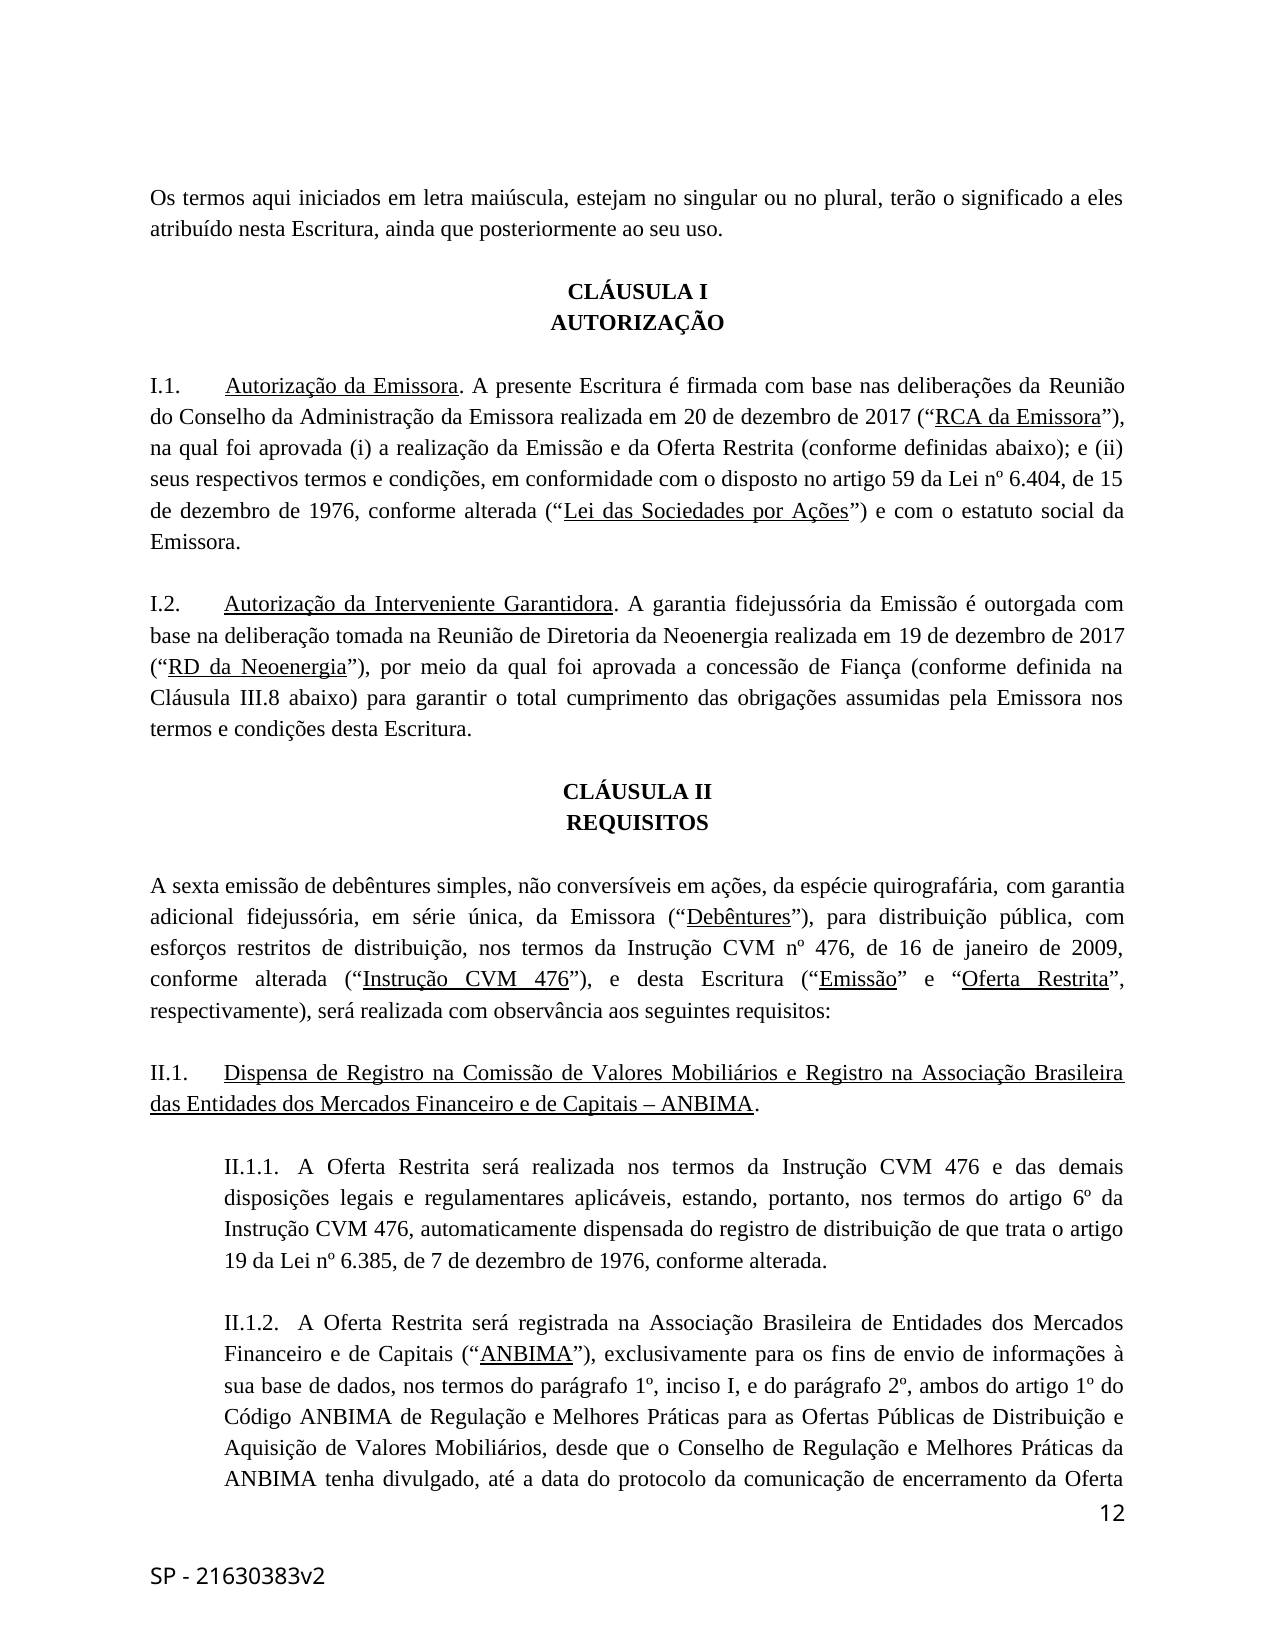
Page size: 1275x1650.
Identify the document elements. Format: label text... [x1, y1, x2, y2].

text Os termos aqui iniciados em letra maiúscula, estejam no singular ou no plural, terão o significado a eles atribuído nesta Escritura, ainda que posteriormente ao seu uso. [150, 181, 1125, 243]
list A Oferta Restrita será realizada nos termos da Instrução CVM 476 e das demais disposições legais e regulamentares aplicáveis, estando, portanto, nos termos do artigo 6º da Instrução CVM 476, automaticamente dispensada do registro de distribuição de que trata o artigo 19 da Lei nº 6.385, de 7 de dezembro de 1976, conforme alterada. [224, 1149, 1125, 1274]
list REQUISITOS [150, 774, 1125, 837]
list AUTORIZAÇÃO [150, 274, 1125, 337]
list Autorização da Interveniente Garantidora. A garantia fidejussória da Emissão é outorgada com base na deliberação tomada na Reunião de Diretoria da Neoenergia realizada em 19 de dezembro de 2017 (“RD da Neoenergia”), por meio da qual foi aprovada a concessão de Fiança (conforme definida na Cláusula 3.8 abaixo) para garantir o total cumprimento das obrigações assumidas pela Emissora nos termos e condições desta Escritura. [150, 587, 1125, 743]
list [224, 1306, 1125, 1493]
text A sexta emissão de debêntures simples, não conversíveis em ações, da espécie quirografária, com garantia adicional fidejussória, em série única, da Emissora (“Debêntures”), para distribuição pública, com esforços restritos de distribuição, nos termos da Instrução CVM nº 476, de 16 de janeiro de 2009, conforme alterada (“Instrução CVM 476”), e desta Escritura (“Emissão” e “Oferta Restrita”, respectivamente), será realizada com observância aos seguintes requisitos: [150, 868, 1125, 1024]
list Autorização da Emissora. A presente Escritura é firmada com base nas deliberações da Reunião do Conselho da Administração da Emissora realizada em 20 de dezembro de 2017 (“RCA da Emissora”), na qual foi aprovada (i) a realização da Emissão e da Oferta Restrita (conforme definidas abaixo); e (ii) seus respectivos termos e condições, em conformidade com o disposto no artigo 59 da Lei nº 6.404, de 15 de dezembro de 1976, conforme alterada (“Lei das Sociedades por Ações”) e com o estatuto social da Emissora. [150, 368, 1125, 556]
list Dispensa de Registro na Comissão de Valores Mobiliários e Registro na Associação Brasileira das Entidades dos Mercados Financeiro e de Capitais – ANBIMA. [150, 1056, 1125, 1118]
